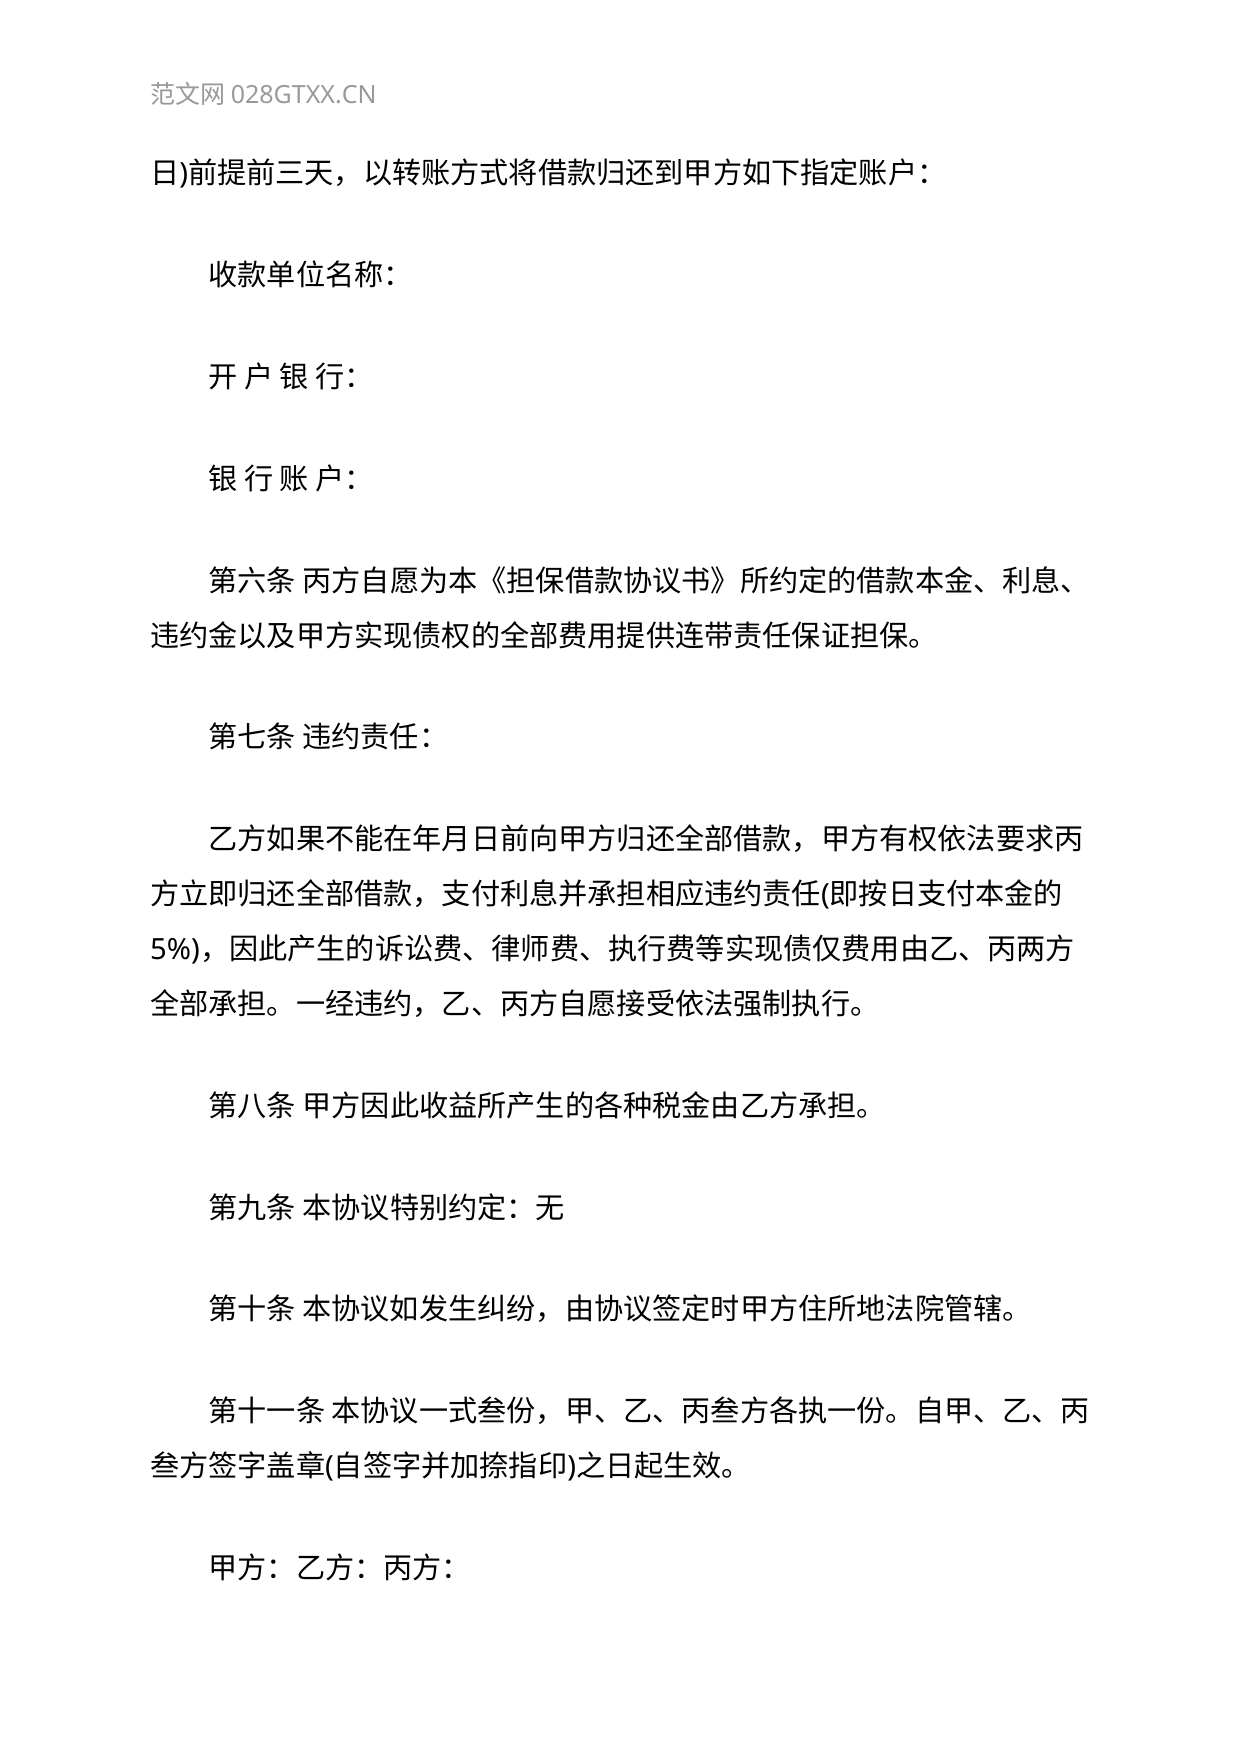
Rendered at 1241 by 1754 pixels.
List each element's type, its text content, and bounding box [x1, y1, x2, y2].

text 第十条 本协议如发生纠纷，由协议签定时甲方住所地法院管辖。 [150, 1286, 1090, 1328]
text 银 行 账 户： [150, 456, 1090, 498]
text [150, 150, 1090, 192]
text 收款单位名称： [150, 252, 1090, 294]
text 第八条 甲方因此收益所产生的各种税金由乙方承担。 [150, 1082, 1090, 1125]
text 第九条 本协议特别约定：无 [150, 1184, 1090, 1226]
text 第十一条 本协议一式叁份，甲、乙、丙叁方各执一份。自甲、乙、丙叁方签字盖章(自签字并加捺指印)之日起生效。 [150, 1388, 1090, 1485]
text 甲方：乙方：丙方： [150, 1544, 1090, 1587]
text 第六条 丙方自愿为本《担保借款协议书》所约定的借款本金、利息、违约金以及甲方实现债权的全部费用提供连带责任保证担保。 [150, 557, 1090, 654]
text 开 户 银 行： [150, 354, 1090, 396]
text 乙方如果不能在年月日前向甲方归还全部借款，甲方有权依法要求丙方立即归还全部借款，支付利息并承担相应违约责任(即按日支付本金的5%)，因此产生的诉讼费、律师费、执行费等实现债仅费用由乙、丙两方全部承担。一经违约，乙、丙方自愿接受依法强制执行。 [150, 816, 1090, 1023]
text 第七条 违约责任： [150, 714, 1090, 756]
